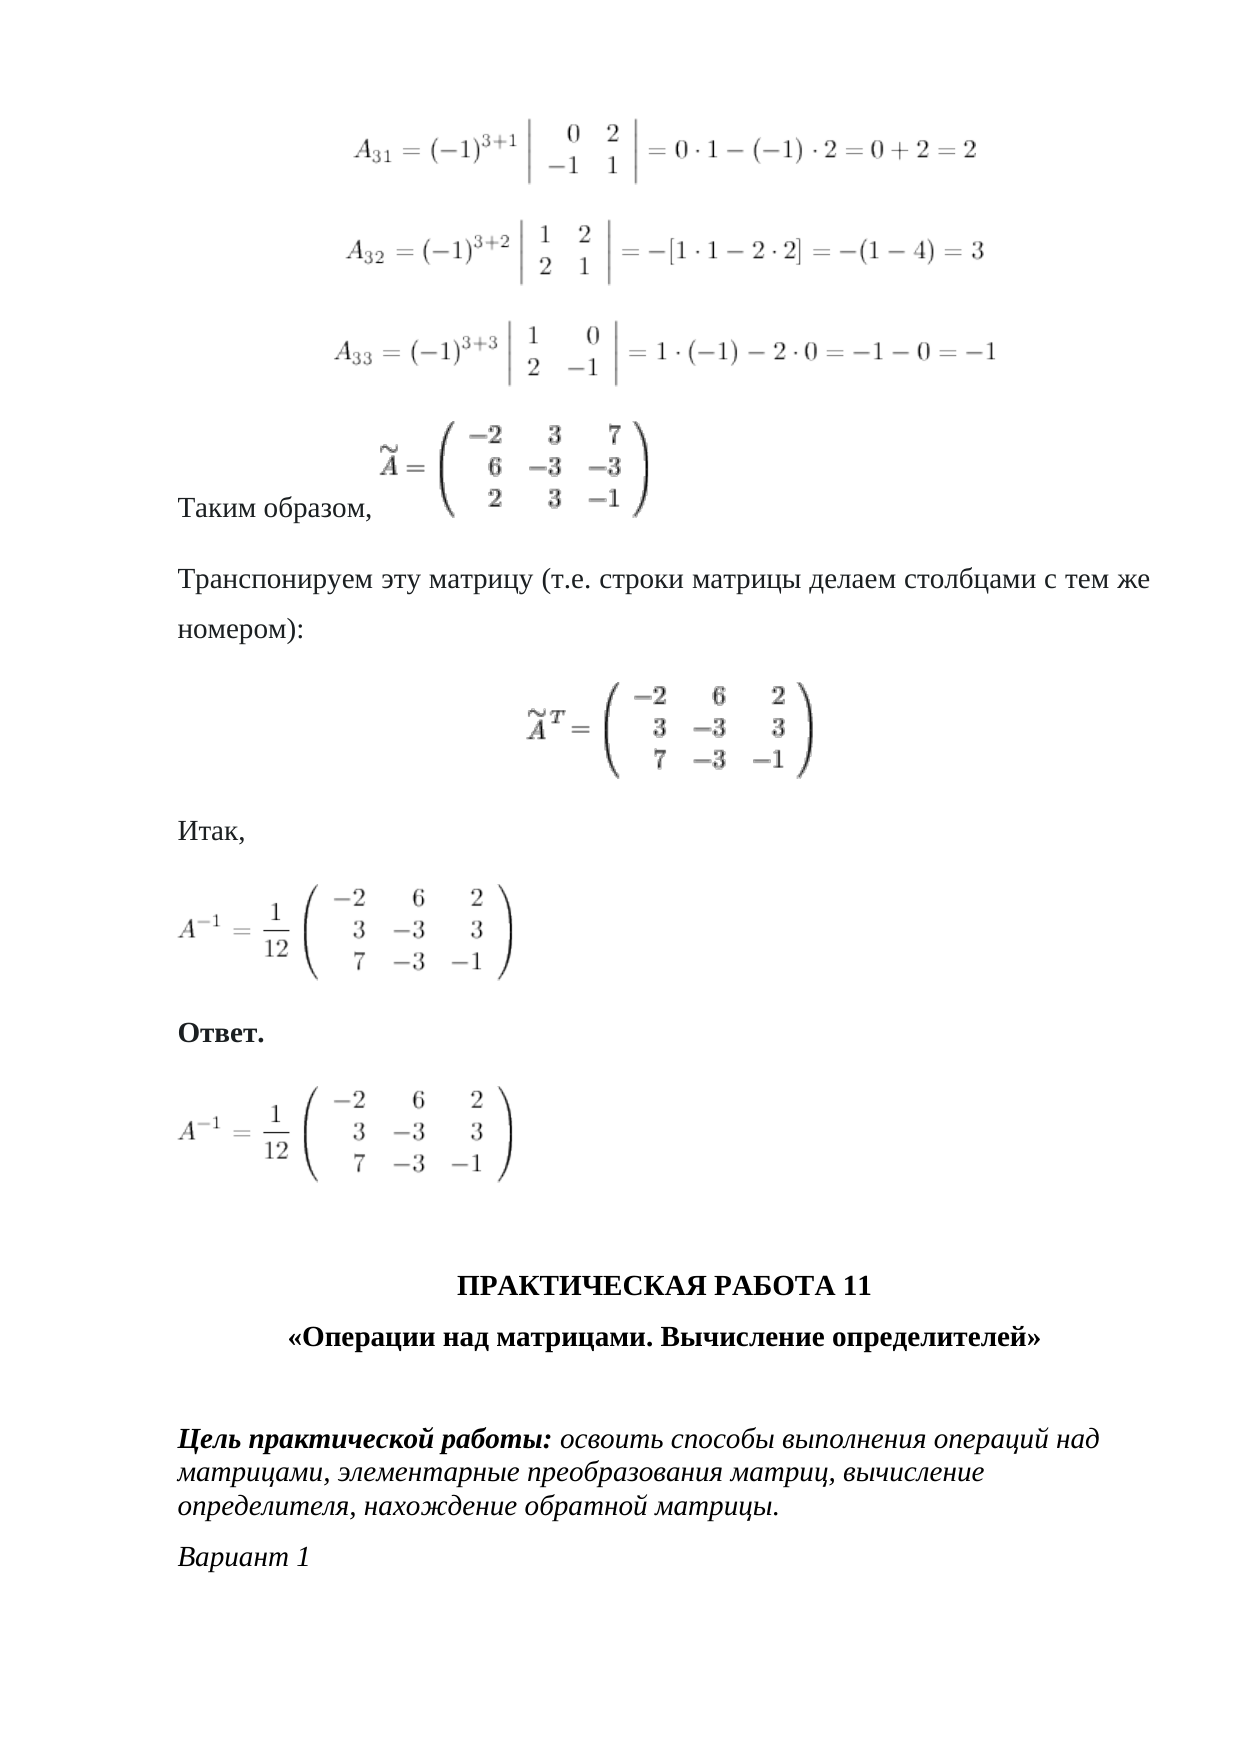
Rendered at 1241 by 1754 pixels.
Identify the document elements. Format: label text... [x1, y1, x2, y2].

picture [353, 118, 976, 185]
text Транспонируем эту матрицу (т.е. строки матрицы делаем столбцами с тем же номером): [177, 561, 1152, 645]
text «Операции над матрицами. Вычисление определителей» [177, 1319, 1152, 1352]
picture [333, 320, 996, 387]
text Итак, [177, 813, 1152, 847]
picture [177, 884, 513, 981]
picture [177, 1086, 513, 1183]
picture [379, 421, 649, 518]
text Вариант 1 [177, 1539, 1152, 1572]
picture [345, 219, 984, 286]
picture [516, 682, 813, 779]
text ПРАКТИЧЕСКАЯ РАБОТА 11 [177, 1268, 1152, 1301]
text Ответ. [177, 1015, 1152, 1049]
text Цель практической работы: освоить способы выполнения операций над матрицами, элементарные преобразования матриц, вычисление определителя, нахождение обратной матрицы. [177, 1421, 1152, 1521]
